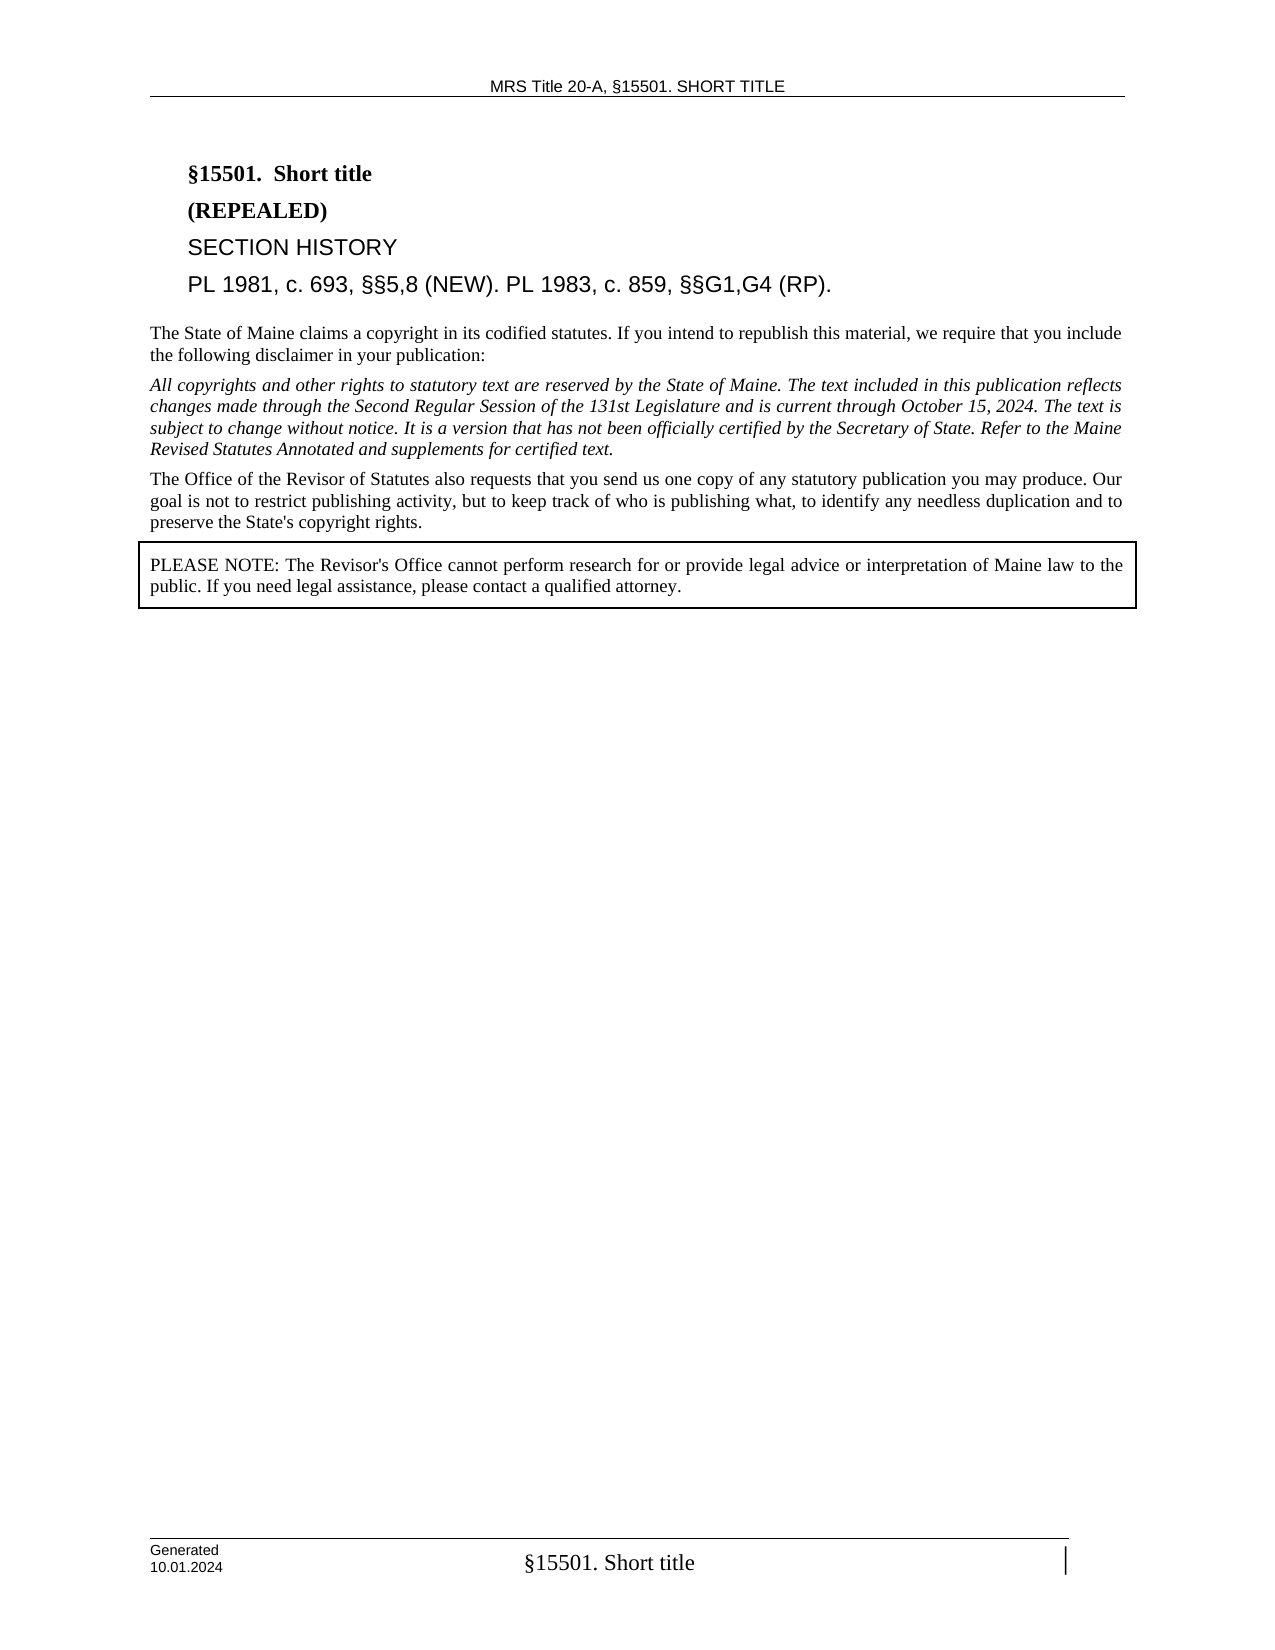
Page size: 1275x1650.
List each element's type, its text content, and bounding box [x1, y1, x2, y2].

text The Office of the Revisor of Statutes also requests that you send us one copy of any statutory publication you may produce. Our goal is not to restrict publishing activity, but to keep track of who is publishing what, to identify any needless duplication and to preserve the State's copyright rights. [150, 468, 1125, 533]
text The State of Maine claims a copyright in its codified statutes. If you intend to republish this material, we require that you include the following disclaimer in your publication: [150, 322, 1125, 365]
text PLEASE NOTE: The Revisor's Office cannot perform research for or provide legal advice or interpretation of Maine law to the public. If you need legal assistance, please contact a qualified attorney. [140, 543, 1135, 607]
text PL 1981, c. 693, §§5,8 (NEW). PL 1983, c. 859, §§G1,G4 (RP). [187, 271, 1125, 297]
text All copyrights and other rights to statutory text are reserved by the State of Maine. The text included in this publication reflects changes made through the Second Regular Session of the 131st Legislature and is current through October 15, 2024 . The text is subject to change without notice. It is a version that has not been officially certified by the Secretary of State. Refer to the Maine Revised Statutes Annotated and supplements for certified text. [150, 373, 1125, 460]
text SECTION HISTORY [187, 234, 1125, 260]
text §15501. Short title [187, 160, 1125, 187]
text (REPEALED) [187, 197, 1125, 223]
